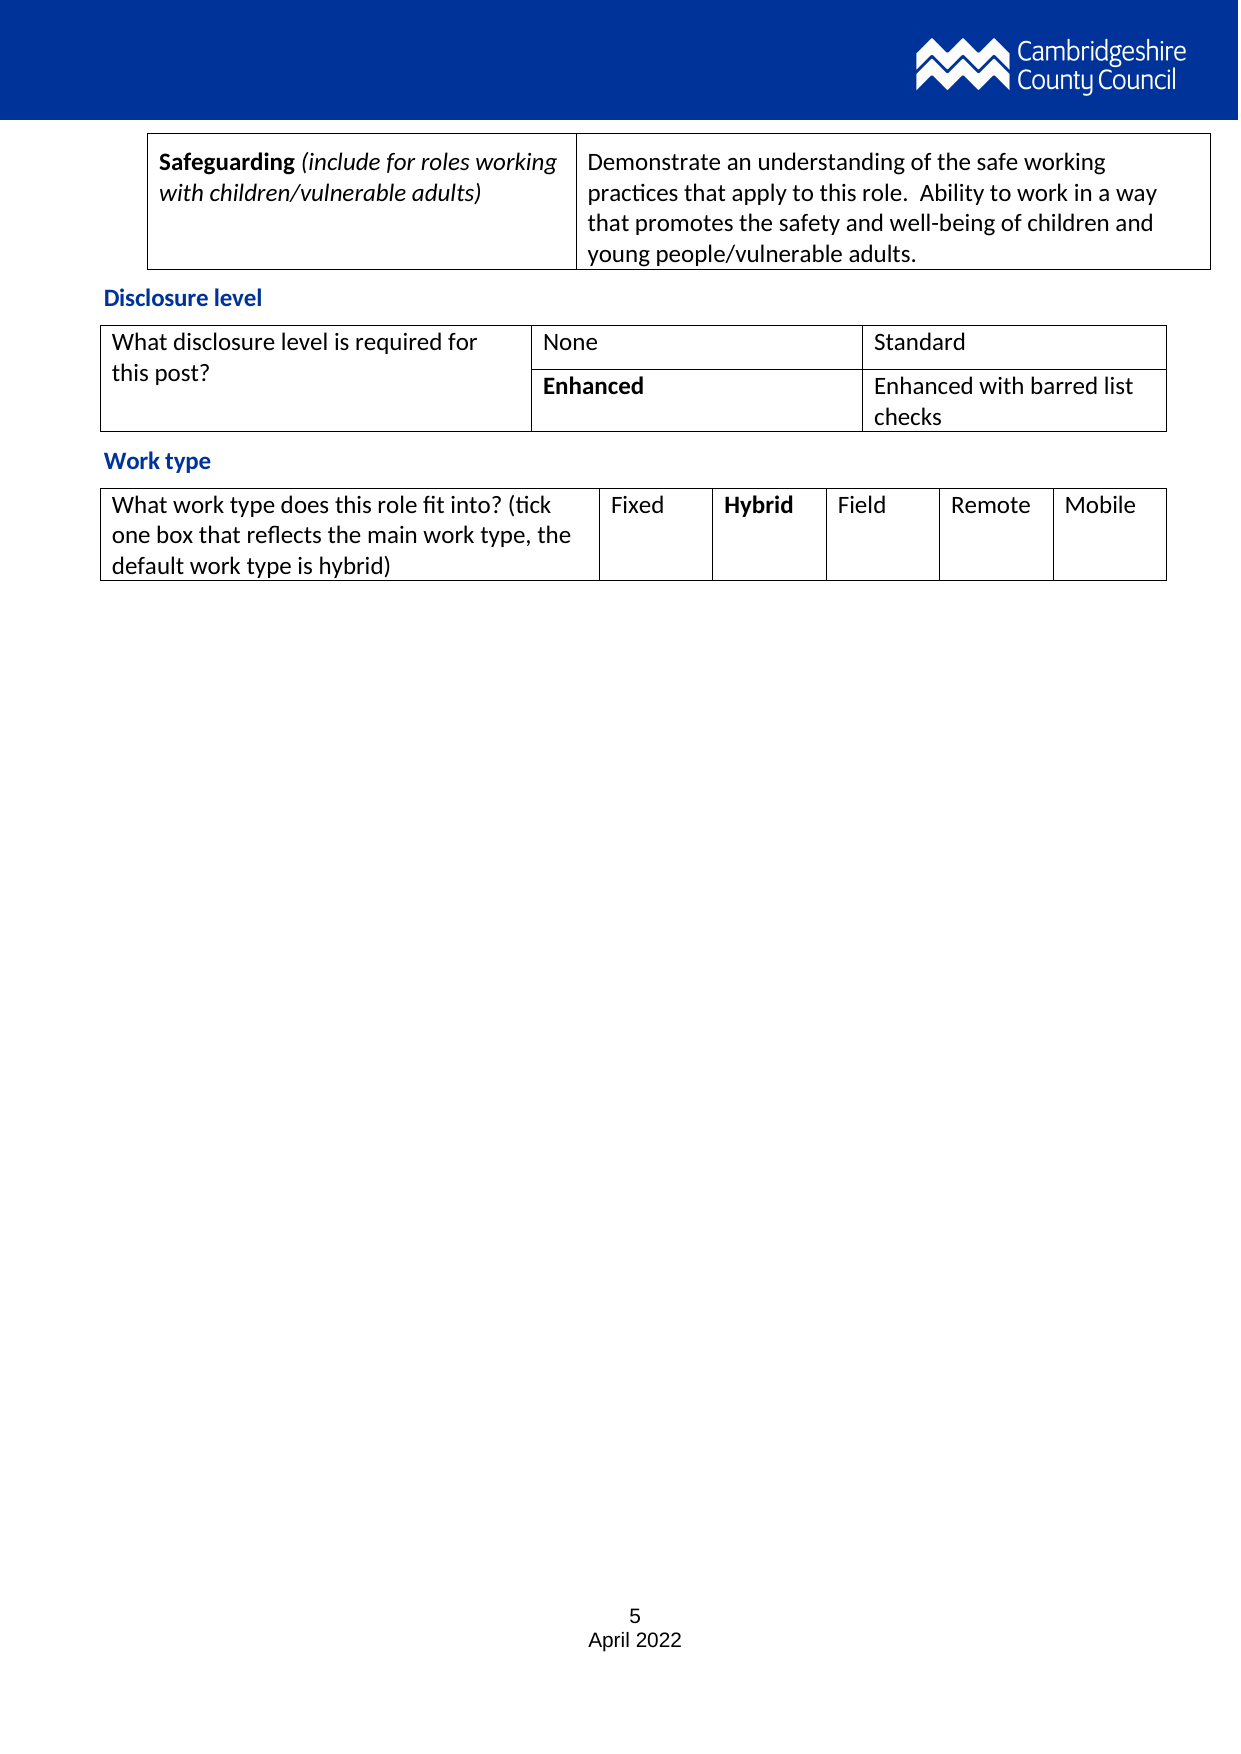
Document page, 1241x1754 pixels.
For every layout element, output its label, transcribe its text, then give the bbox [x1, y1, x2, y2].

table_cell Safeguarding (include for roles working with children/vulnerable adults) [148, 134, 576, 268]
table_header Field [827, 489, 939, 580]
table_header Mobile [1054, 489, 1166, 580]
picture [915, 37, 1187, 97]
table_header Remote [940, 489, 1053, 580]
table_header Hybrid [713, 489, 826, 580]
table_cell Enhanced with barred list checks [863, 370, 1166, 431]
table_cell Demonstrate an understanding of the safe working practices that apply to this role. Ability to work in a way that promotes the safety and well-being of children and young people/vulnerable adults. [577, 134, 1210, 268]
table_cell Enhanced [532, 370, 862, 431]
table_header What work type does this role fit into? (tick one box that reflects the main work type, the default work type is hybrid) [101, 489, 599, 580]
table_header None [532, 326, 862, 369]
table_header Standard [863, 326, 1166, 369]
table_header What disclosure level is required for this post? [101, 326, 531, 431]
text Disclosure level [103, 282, 1122, 313]
table_header Fixed [600, 489, 712, 580]
text Work type [103, 445, 1122, 475]
